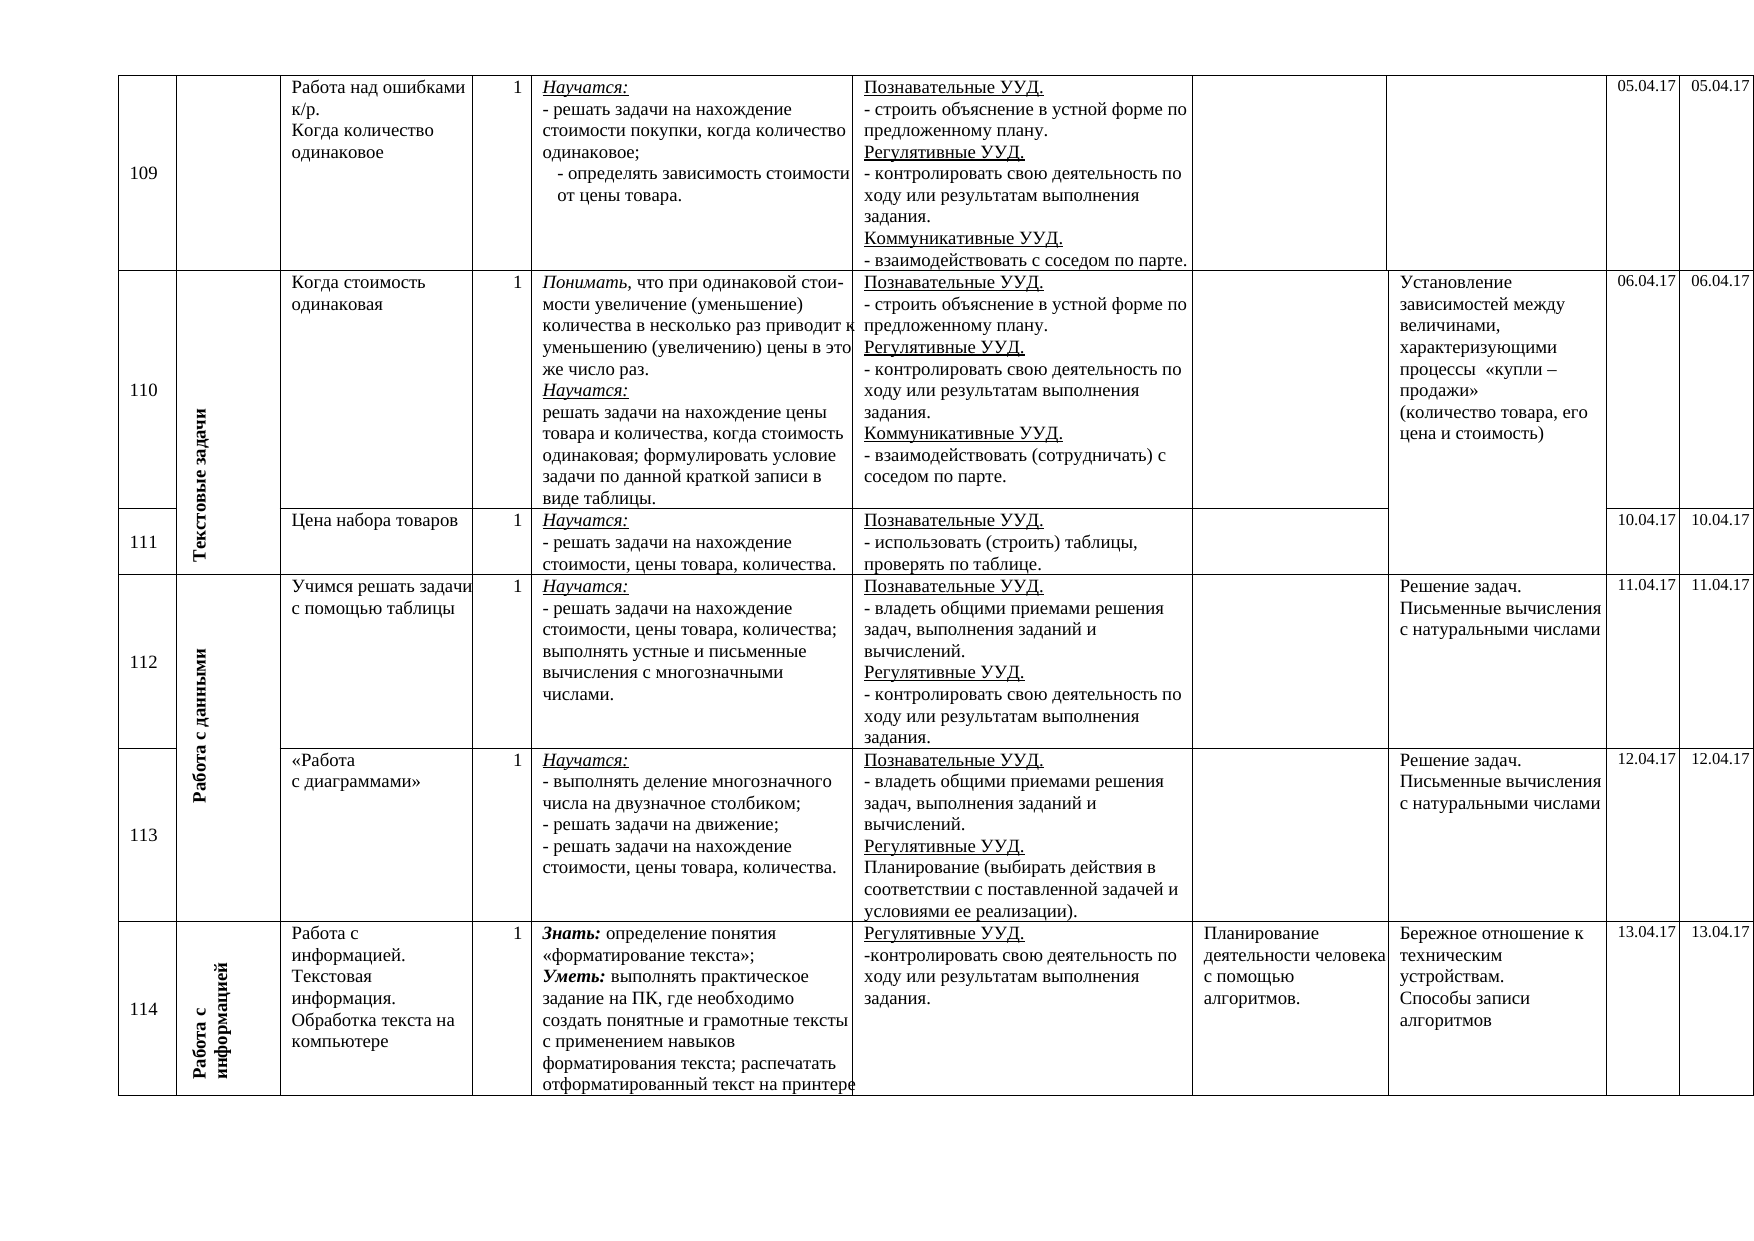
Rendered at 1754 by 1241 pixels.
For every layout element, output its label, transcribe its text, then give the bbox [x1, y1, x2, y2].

table_cell 1 [473, 922, 531, 1095]
table_cell 12.04.17 [1607, 749, 1679, 921]
table_cell Цена набора товаров [281, 509, 472, 574]
table_cell Познавательные УУД. - строить объяснение в устной форме по предложенному плану. Регулятивные УУД. - контролировать свою деятельность по ходу или результатам выполнения задания. Коммуникативные УУД. - взаимодействовать (сотрудничать) с соседом по парте. [853, 271, 1192, 508]
table_cell Познавательные УУД. - владеть общими приемами решения задач, выполнения заданий и вычислений. Регулятивные УУД. - контролировать свою деятельность по ходу или результатам выполнения задания. [853, 575, 1192, 748]
table_cell 111 [119, 509, 176, 574]
table_cell [1193, 749, 1388, 921]
table_cell 05.04.17 [1680, 76, 1753, 270]
table_cell [1193, 271, 1388, 508]
table_cell Работа с информацией. Текстовая информация. Обработка текста на компьютере [281, 922, 472, 1095]
table_cell Работа с данными [177, 575, 280, 921]
table_cell 1 [473, 575, 531, 748]
table_cell Научатся: - решать задачи на нахождение стоимости покупки, когда количество одинаковое; - определять зависимость стоимости от цены товара. [532, 76, 852, 270]
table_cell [177, 922, 280, 1095]
table_cell Научатся: - выполнять деление многозначного числа на двузначное столбиком; - решать задачи на движение; - решать задачи на нахождение стоимости, цены товара, количества. [532, 749, 852, 921]
table_cell 06.04.17 [1607, 271, 1679, 508]
table_cell Научатся: - решать задачи на нахождение стоимости, цены товара, количества; выполнять устные и письменные вычисления с многозначными числами. [532, 575, 852, 748]
table_cell 11.04.17 [1680, 575, 1753, 748]
table_cell Решение задач. Письменные вычисления с натуральными числами [1389, 575, 1606, 748]
table_cell Установление зависимостей между величинами, характеризующими процессы «купли – продажи» (количество товара, его цена и стоимость) [1389, 271, 1606, 574]
table_cell 06.04.17 [1680, 271, 1753, 508]
table_cell 05.04.17 [1607, 76, 1679, 270]
table_cell Работа над ошибками к/р. Когда количество одинаковое [281, 76, 472, 270]
table_cell Текстовые задачи [177, 271, 280, 574]
table_cell 1 [473, 749, 531, 921]
table_cell 113 [119, 749, 176, 921]
table_cell Решение задач. Письменные вычисления с натуральными числами [1389, 749, 1606, 921]
table_cell 12.04.17 [1680, 749, 1753, 921]
table_cell 112 [119, 575, 176, 748]
table_cell [1193, 76, 1386, 270]
table_cell 11.04.17 [1607, 575, 1679, 748]
table_cell Когда стоимость одинаковая [281, 271, 472, 508]
table_cell Понимать, что при одинаковой стоимости увеличение (уменьшение) количества в несколько раз приводит к уменьшению (увеличению) цены в это же число раз. Научатся: решать задачи на нахождение цены товара и количества, когда стоимость одинаковая; формулировать условие задачи по данной краткой записи в виде таблицы. [532, 271, 852, 508]
table_cell Регулятивные УУД. -контролировать свою деятельность по ходу или результатам выполнения задания. [853, 922, 1192, 1095]
table_cell 114 [119, 922, 176, 1095]
table_cell 1 [473, 271, 531, 508]
table_cell Знать: определение понятия «форматирование текста»; Уметь: выполнять практическое задание на ПК, где необходимо создать понятные и грамотные тексты с применением навыков форматирования текста; распечатать отформатированный текст на принтере [532, 922, 852, 1095]
table_cell «Работа с диаграммами» [281, 749, 472, 921]
table_cell Бережное отношение к техническим устройствам. Способы записи алгоритмов [1389, 922, 1606, 1095]
table_cell Познавательные УУД. - строить объяснение в устной форме по предложенному плану. Регулятивные УУД. - контролировать свою деятельность по ходу или результатам выполнения задания. Коммуникативные УУД. - взаимодействовать с соседом по парте. [853, 76, 1192, 270]
table_cell 13.04.17 [1607, 922, 1679, 1095]
table_cell [1193, 509, 1388, 574]
table_cell Учимся решать задачи с помощью таблицы [281, 575, 472, 748]
table_cell 109 [119, 76, 176, 270]
table_cell Познавательные УУД. - использовать (строить) таблицы, проверять по таблице. [853, 509, 1192, 574]
table_cell 1 [473, 509, 531, 574]
table_cell [1193, 575, 1388, 748]
table_cell 110 [119, 271, 176, 508]
table_cell Познавательные УУД. - владеть общими приемами решения задач, выполнения заданий и вычислений. Регулятивные УУД. Планирование (выбирать действия в соответствии с поставленной задачей и условиями ее реализации). [853, 749, 1192, 921]
table_cell Планирование деятельности человека с помощью алгоритмов. [1193, 922, 1388, 1095]
table_cell 1 [473, 76, 531, 270]
table_cell 10.04.17 [1607, 509, 1679, 574]
table_cell Научатся: - решать задачи на нахождение стоимости, цены товара, количества. [532, 509, 852, 574]
table_cell 13.04.17 [1680, 922, 1753, 1095]
table_cell 10.04.17 [1680, 509, 1753, 574]
